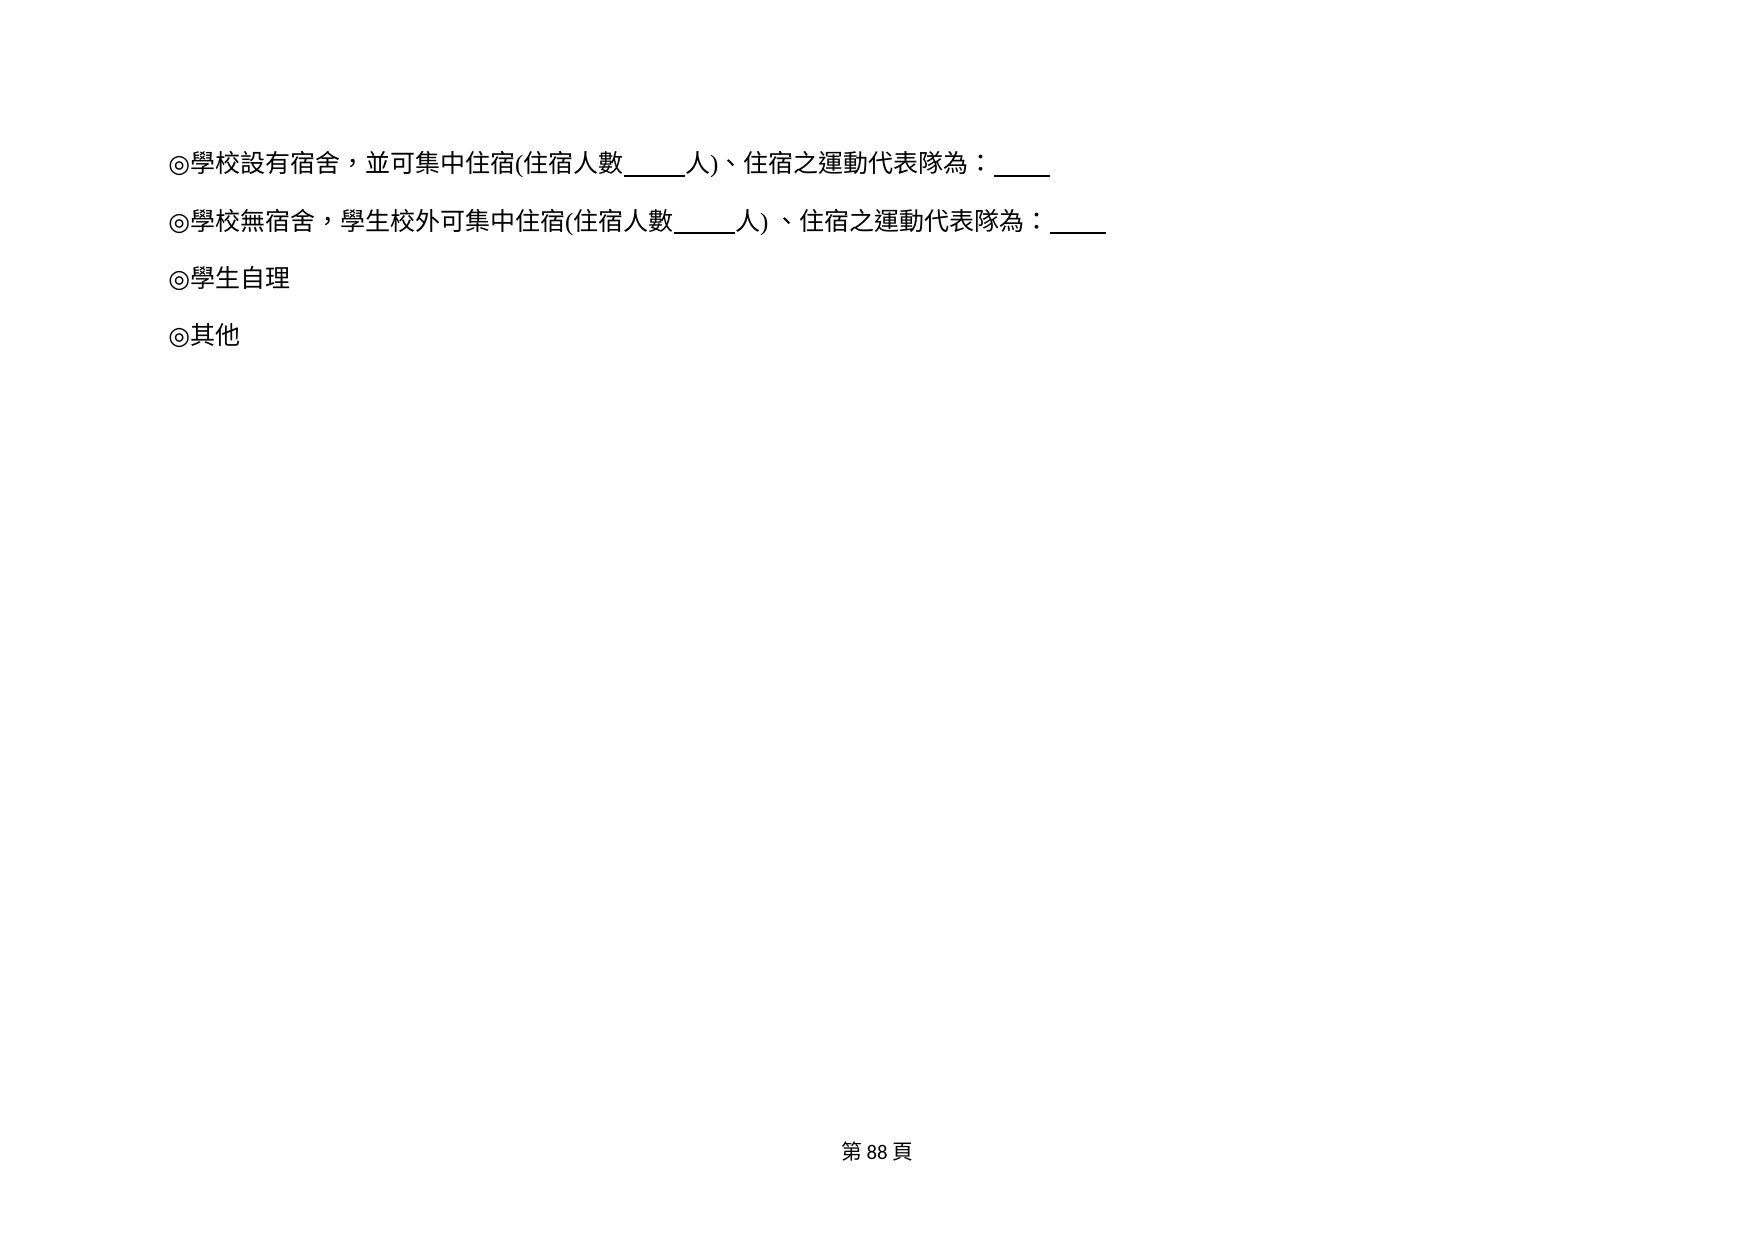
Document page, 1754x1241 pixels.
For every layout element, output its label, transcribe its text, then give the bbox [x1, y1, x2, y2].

text ◎其他 [118, 305, 1636, 362]
text ◎學生自理 [118, 248, 1636, 305]
text ◎學校設有宿舍，並可集中住宿(住宿人數 人)、住宿之運動代表隊為： [118, 133, 1636, 190]
text ◎學校無宿舍，學生校外可集中住宿(住宿人數 人) 、住宿之運動代表隊為： [118, 190, 1636, 248]
